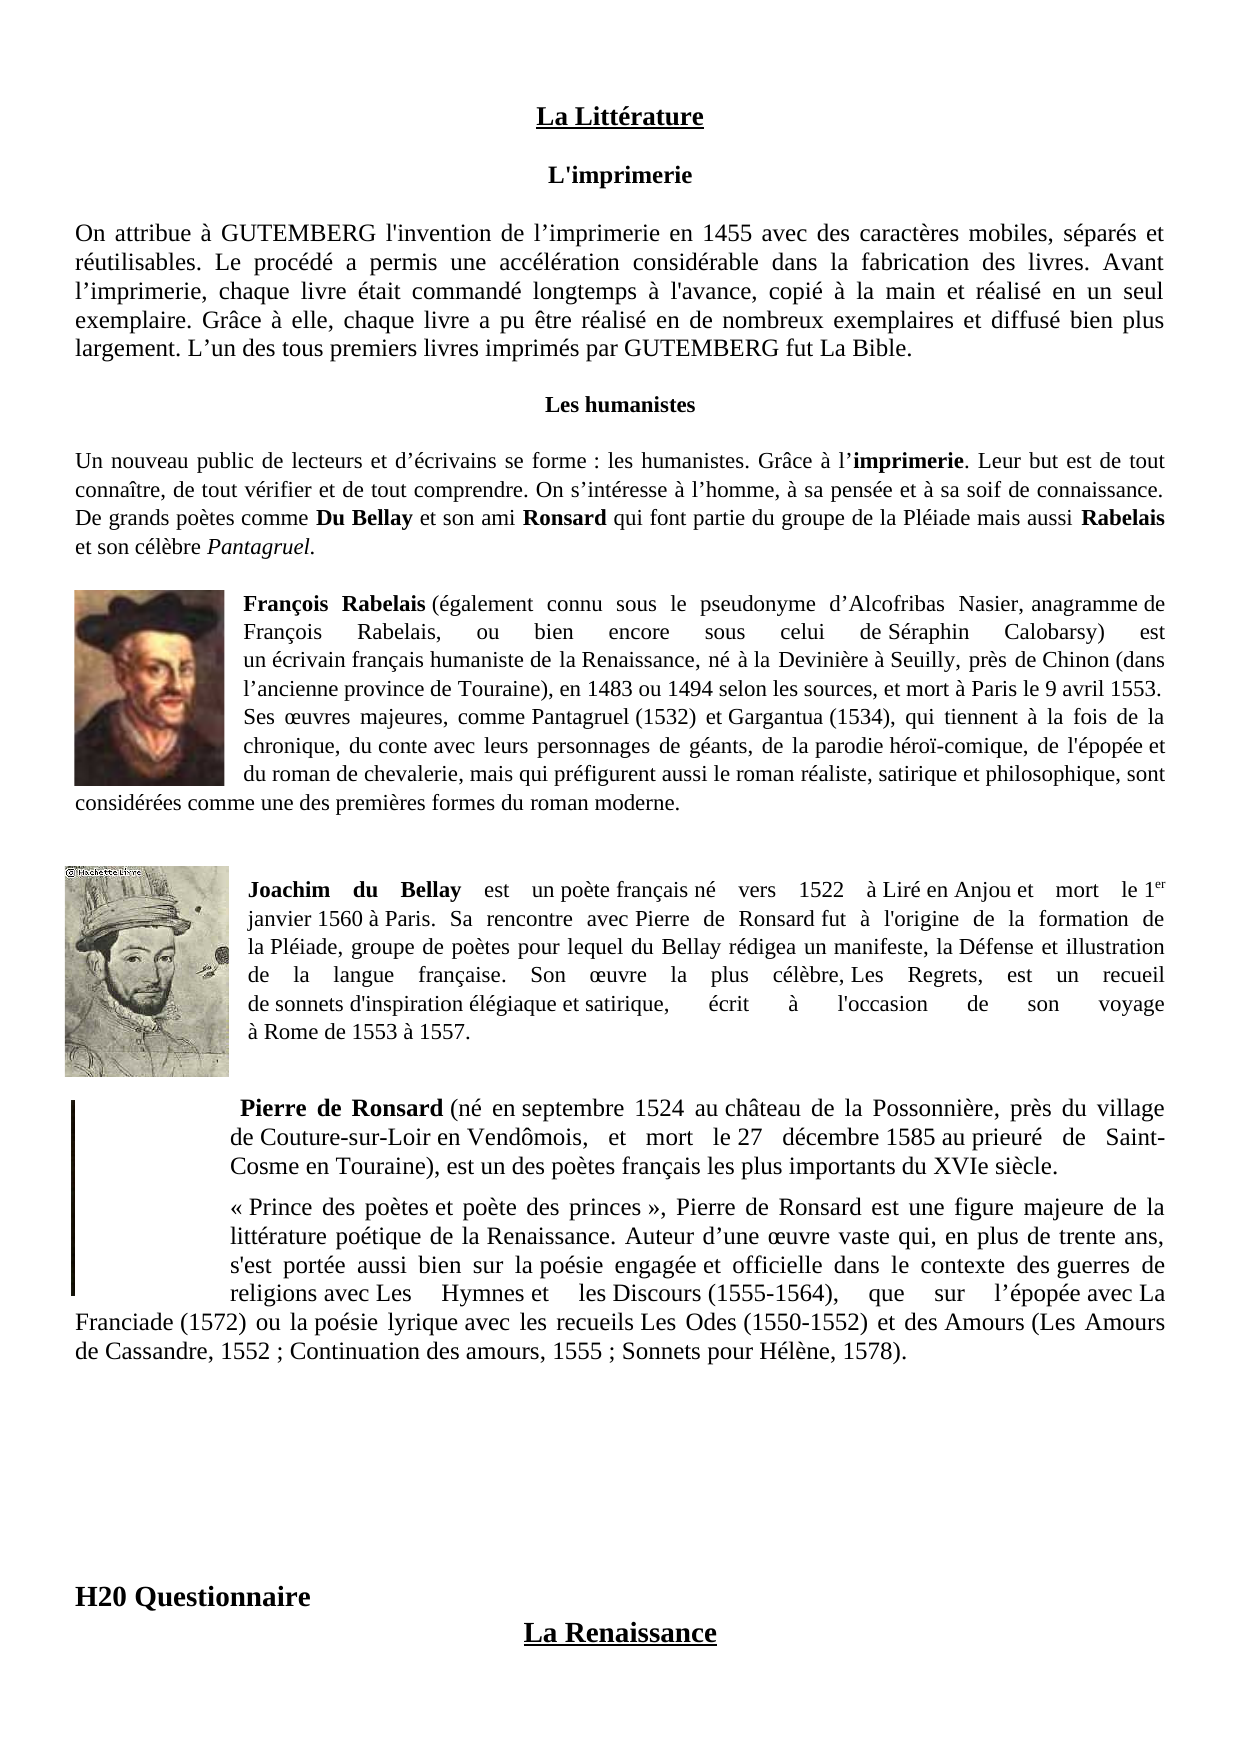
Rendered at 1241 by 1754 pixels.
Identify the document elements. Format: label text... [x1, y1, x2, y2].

text Les humanistes [75, 391, 1165, 417]
picture [74, 590, 225, 786]
text Un nouveau public de lecteurs et d’écrivains se forme : les humanistes. Grâce à l’imprimerie. Leur but est de tout connaître, de tout vérifier et de tout comprendre. On s’intéresse à l’homme, à sa pensée et à sa soif de connaissance. De grands poètes comme Du Bellay et son ami Ronsard qui font partie du groupe de la Pléiade mais aussi Rabelais et son célèbre Pantagruel. [75, 447, 1165, 559]
text « Prince des poètes et poète des princes », Pierre de Ronsard est une figure majeure de la littérature poétique de la Renaissance. Auteur d’une œuvre vaste qui, en plus de trente ans, s'est portée aussi bien sur la poésie engagée et officielle dans le contexte des guerres de religions avec Les Hymnes et les Discours (1555-1564), que sur l’épopée avec La Franciade (1572) ou la poésie lyrique avec les recueils Les Odes (1550-1552) et des Amours (Les Amours de Cassandre, 1552 ; Continuation des amours, 1555 ; Sonnets pour Hélène, 1578). [75, 1192, 1165, 1365]
picture [71, 1100, 230, 1296]
text H20 Questionnaire [75, 1579, 1165, 1613]
text Pierre de Ronsard (né en septembre 1524 au château de la Possonnière, près du village de Couture-sur-Loir en Vendômois, et mort le 27 décembre 1585 au prieuré de Saint-Cosme en Touraine), est un des poètes français les plus importants du XVIe siècle. [75, 1093, 1165, 1180]
text L'imprimerie [75, 161, 1165, 189]
subtitle La Littérature [75, 100, 1165, 131]
text On attribue à GUTEMBERG l'invention de l’imprimerie en 1455 avec des caractères mobiles, séparés et réutilisables. Le procédé a permis une accélération considérable dans la fabrication des livres. Avant l’imprimerie, chaque livre était commandé longtemps à l'avance, copié à la main et réalisé en un seul exemplaire. Grâce à elle, chaque livre a pu être réalisé en de nombreux exemplaires et diffusé bien plus largement. L’un des tous premiers livres imprimés par GUTEMBERG fut La Bible. [75, 218, 1165, 362]
text Joachim du Bellay est un poète français né vers 1522 à Liré en Anjou et mort le 1er janvier 1560 à Paris. Sa rencontre avec Pierre de Ronsard fut à l'origine de la formation de la Pléiade, groupe de poètes pour lequel du Bellay rédigea un manifeste, la Défense et illustration de la langue française. Son œuvre la plus célèbre, Les Regrets, est un recueil de sonnets d'inspiration élégiaque et satirique, écrit à l'occasion de son voyage à Rome de 1553 à 1557. [229, 876, 1165, 1045]
text François Rabelais (également connu sous le pseudonyme d’Alcofribas Nasier, anagramme de François Rabelais, ou bien encore sous celui de Séraphin Calobarsy) est un écrivain français humaniste de la Renaissance, né à la Devinière à Seuilly, près de Chinon (dans l’ancienne province de Touraine), en 1483 ou 1494 selon les sources, et mort à Paris le 9 avril 1553. [225, 590, 1165, 701]
text Ses œuvres majeures, comme Pantagruel (1532) et Gargantua (1534), qui tiennent à la fois de la chronique, du conte avec leurs personnages de géants, de la parodie héroï-comique, de l'épopée et du roman de chevalerie, mais qui préfigurent aussi le roman réaliste, satirique et philosophique, sont considérées comme une des premières formes du roman moderne. [75, 703, 1165, 815]
picture [64, 866, 229, 1077]
text La Renaissance [75, 1615, 1165, 1649]
